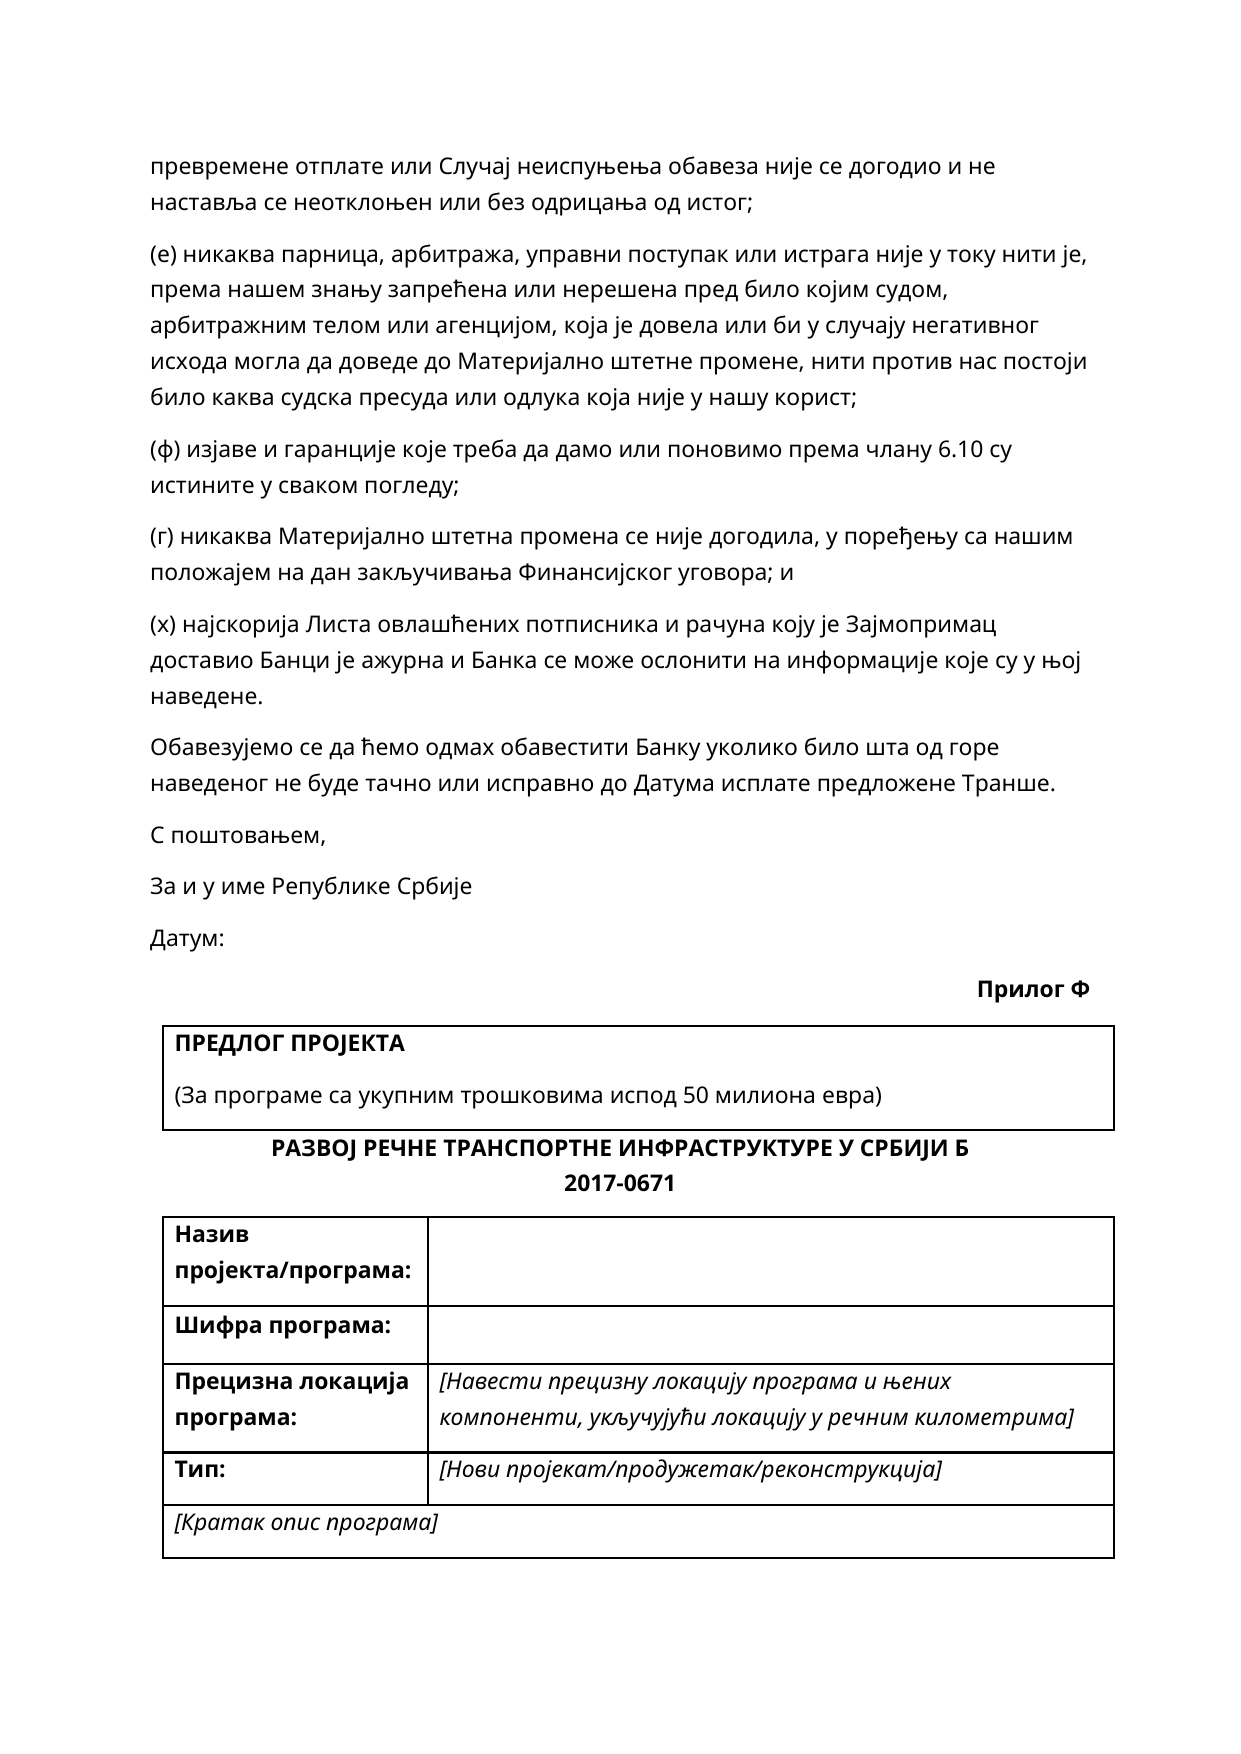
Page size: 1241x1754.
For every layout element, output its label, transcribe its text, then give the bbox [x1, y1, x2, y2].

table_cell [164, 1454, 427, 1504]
text Обавезујемо се да ћемо одмах обавестити Банку уколико било шта од горе наведеног не буде тачно или исправно до Датума исплате предложене Транше. [150, 731, 1090, 798]
text (ф) изјаве и гаранције које треба да дамо или поновимо према члану 6.10 су истините у сваком погледу; [150, 433, 1090, 500]
text Прилог Ф [150, 973, 1090, 1005]
text (х) најскорија Листа oвлашћених потписника и рачуна коју је Зајмопримац доставио Банци је ажурна и Банка се може ослонити на информације које су у њој наведене. [150, 608, 1090, 711]
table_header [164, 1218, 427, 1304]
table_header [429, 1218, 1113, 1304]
text РАЗВОЈ РЕЧНЕ ТРАНСПОРТНЕ ИНФРАСТРУКТУРЕ У СРБИЈИ Б 2017-0671 [150, 1131, 1090, 1199]
text (е) никаква парница, арбитража, управни поступак или истрага није у току нити је, према нашем знању запрећена или нерешена пред било којим судом, арбитражним телом или агенцијом, која је довела или би у случају негативног исхода могла да доведе до Материјално штетне промене, нити против нас постоји било каква судска пресуда или одлука која није у нашу корист; [150, 237, 1090, 412]
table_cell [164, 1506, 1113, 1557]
text Датум: [150, 922, 1090, 953]
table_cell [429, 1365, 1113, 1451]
text (г) никаква Материјално штетна промена се није догодила, у поређењу са нашим положајем на дан закључивања Финансијског уговора; и [150, 520, 1090, 587]
text За и у име Републике Србије [150, 870, 1090, 902]
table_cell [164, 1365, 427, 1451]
text С поштовањем, [150, 819, 1090, 850]
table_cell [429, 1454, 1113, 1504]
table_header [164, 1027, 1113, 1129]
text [150, 150, 1090, 217]
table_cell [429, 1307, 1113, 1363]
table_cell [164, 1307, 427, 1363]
